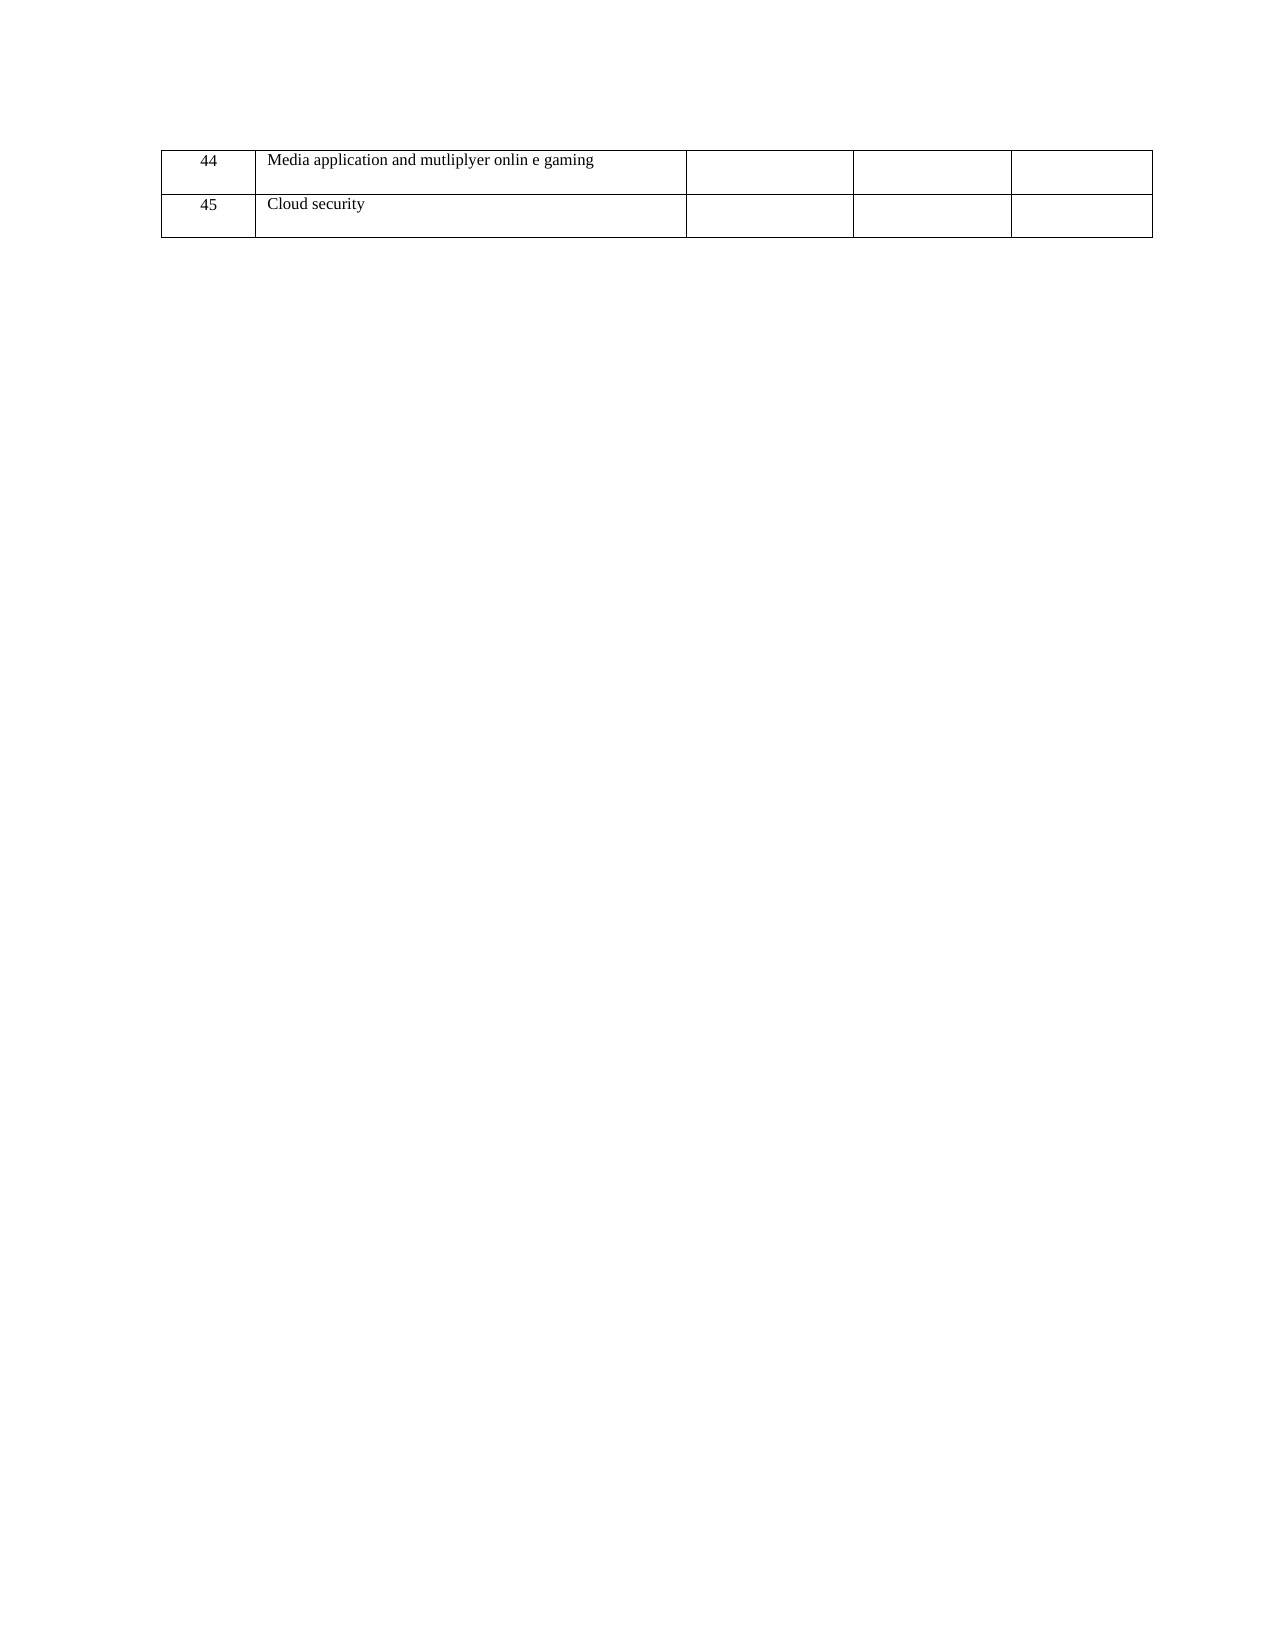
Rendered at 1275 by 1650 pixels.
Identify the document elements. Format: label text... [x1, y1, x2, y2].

table_cell 44 [162, 151, 255, 194]
table_cell 45 [162, 195, 255, 237]
table_cell [1012, 195, 1152, 237]
table_cell Media application and mutliplyer onlin e gaming [256, 151, 686, 194]
table_cell [854, 151, 1011, 194]
table_cell [1012, 151, 1152, 194]
table_cell [854, 195, 1011, 237]
table_cell [687, 151, 853, 194]
table_cell [687, 195, 853, 237]
table_cell Cloud security [256, 195, 686, 237]
